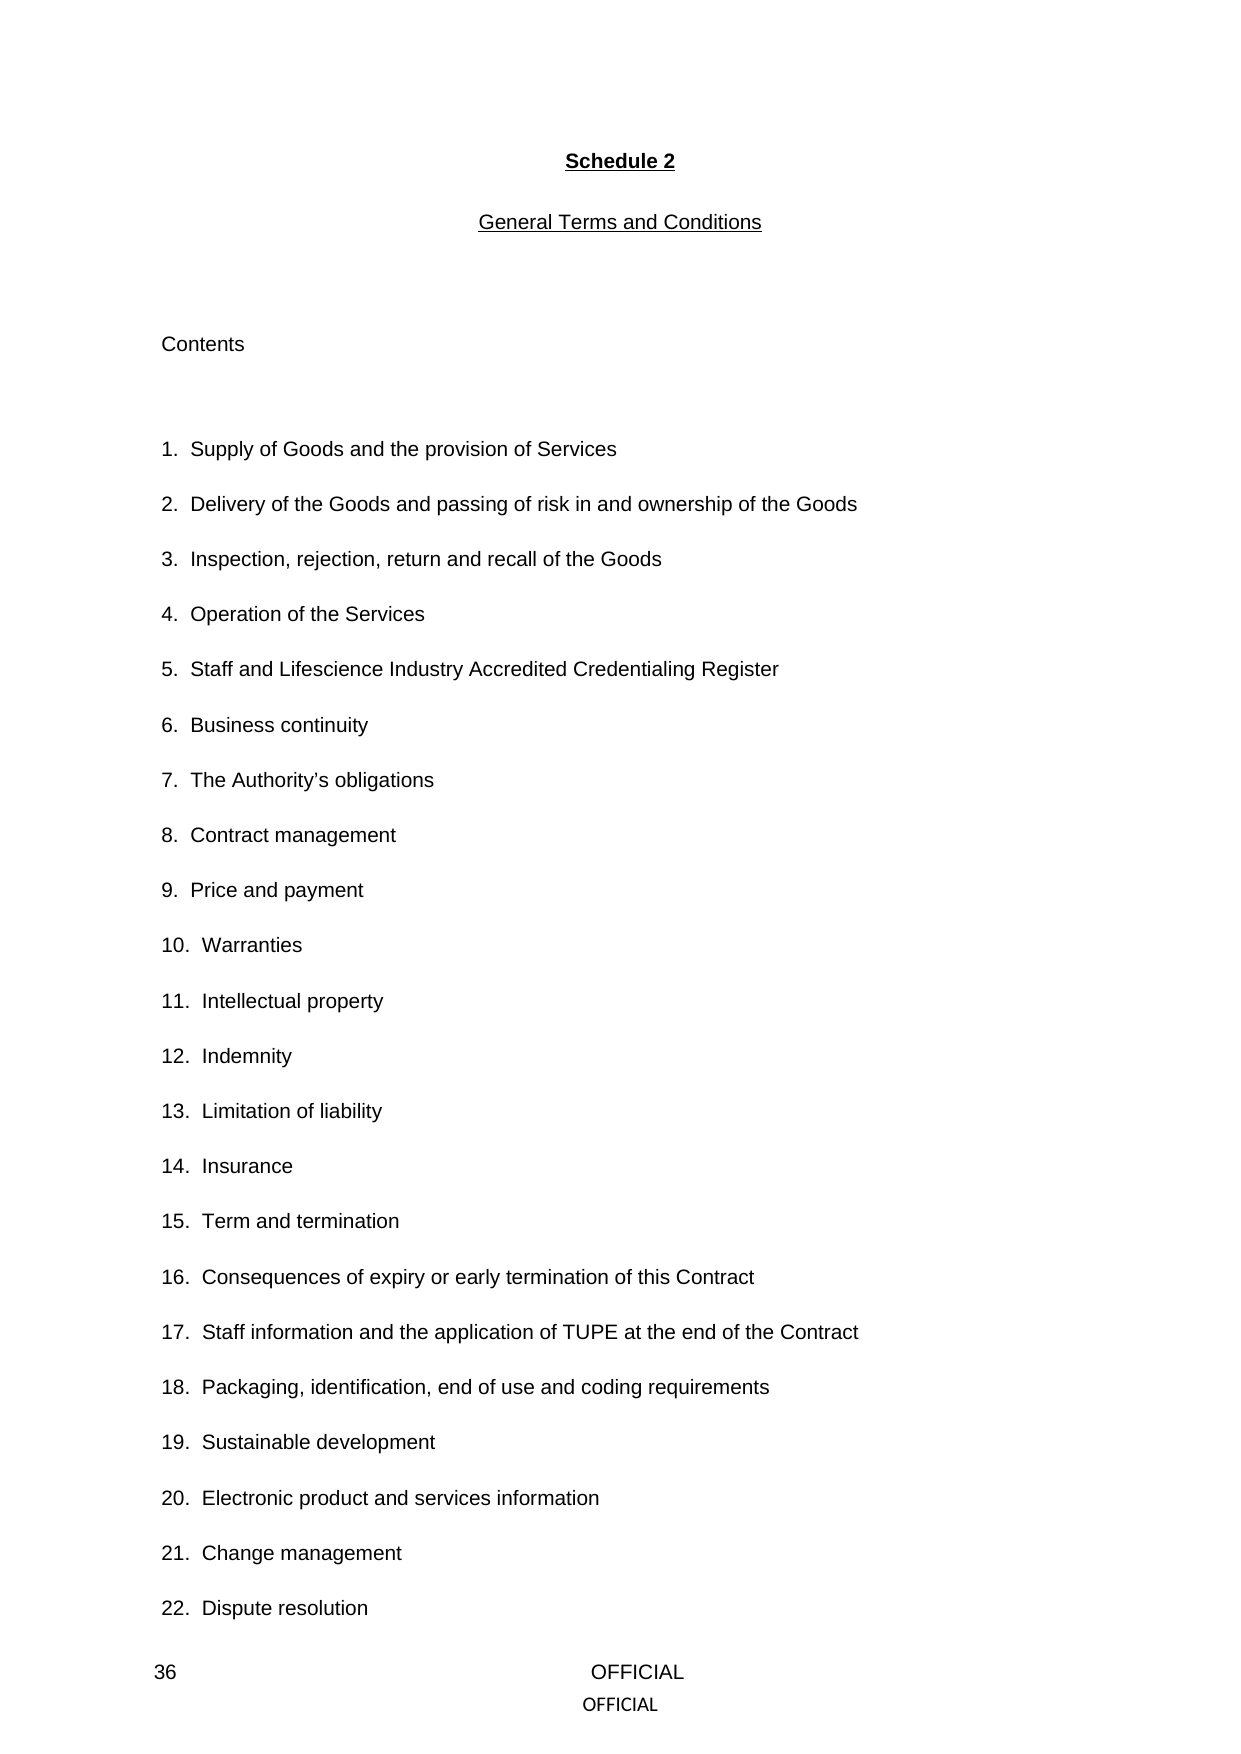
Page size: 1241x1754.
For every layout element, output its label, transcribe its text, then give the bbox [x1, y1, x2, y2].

table_cell 19. Sustainable development [150, 1405, 1101, 1460]
table_cell 6. Business continuity [150, 688, 1101, 743]
table_cell 13. Limitation of liability [150, 1074, 1101, 1129]
list General Terms and Conditions [150, 210, 1090, 234]
table_cell 8. Contract management [150, 798, 1101, 853]
table_cell 2. Delivery of the Goods and passing of risk in and ownership of the Goods [150, 467, 1101, 522]
table_cell 12. Indemnity [150, 1019, 1101, 1074]
table_cell 5. Staff and Lifescience Industry Accredited Credentialing Register [150, 632, 1101, 687]
table_cell 10. Warranties [150, 908, 1101, 963]
table_cell 7. The Authority’s obligations [150, 743, 1101, 798]
table_cell 14. Insurance [150, 1129, 1101, 1184]
table_cell 22. Dispute resolution [150, 1571, 1101, 1626]
table_cell 1. Supply of Goods and the provision of Services [150, 363, 1101, 467]
table_cell 3. Inspection, rejection, return and recall of the Goods [150, 522, 1101, 577]
table_cell 20. Electronic product and services information [150, 1460, 1101, 1516]
table_cell 21. Change management [150, 1516, 1101, 1571]
table_cell 18. Packaging, identification, end of use and coding requirements [150, 1350, 1101, 1405]
table_cell 4. Operation of the Services [150, 577, 1101, 632]
table_cell 17. Staff information and the application of TUPE at the end of the Contract [150, 1295, 1101, 1350]
table_cell 9. Price and payment [150, 853, 1101, 908]
table_cell 16. Consequences of expiry or early termination of this Contract [150, 1240, 1101, 1295]
table_header Contents [150, 258, 1101, 362]
table_cell 11. Intellectual property [150, 964, 1101, 1019]
table_cell 15. Term and termination [150, 1184, 1101, 1239]
